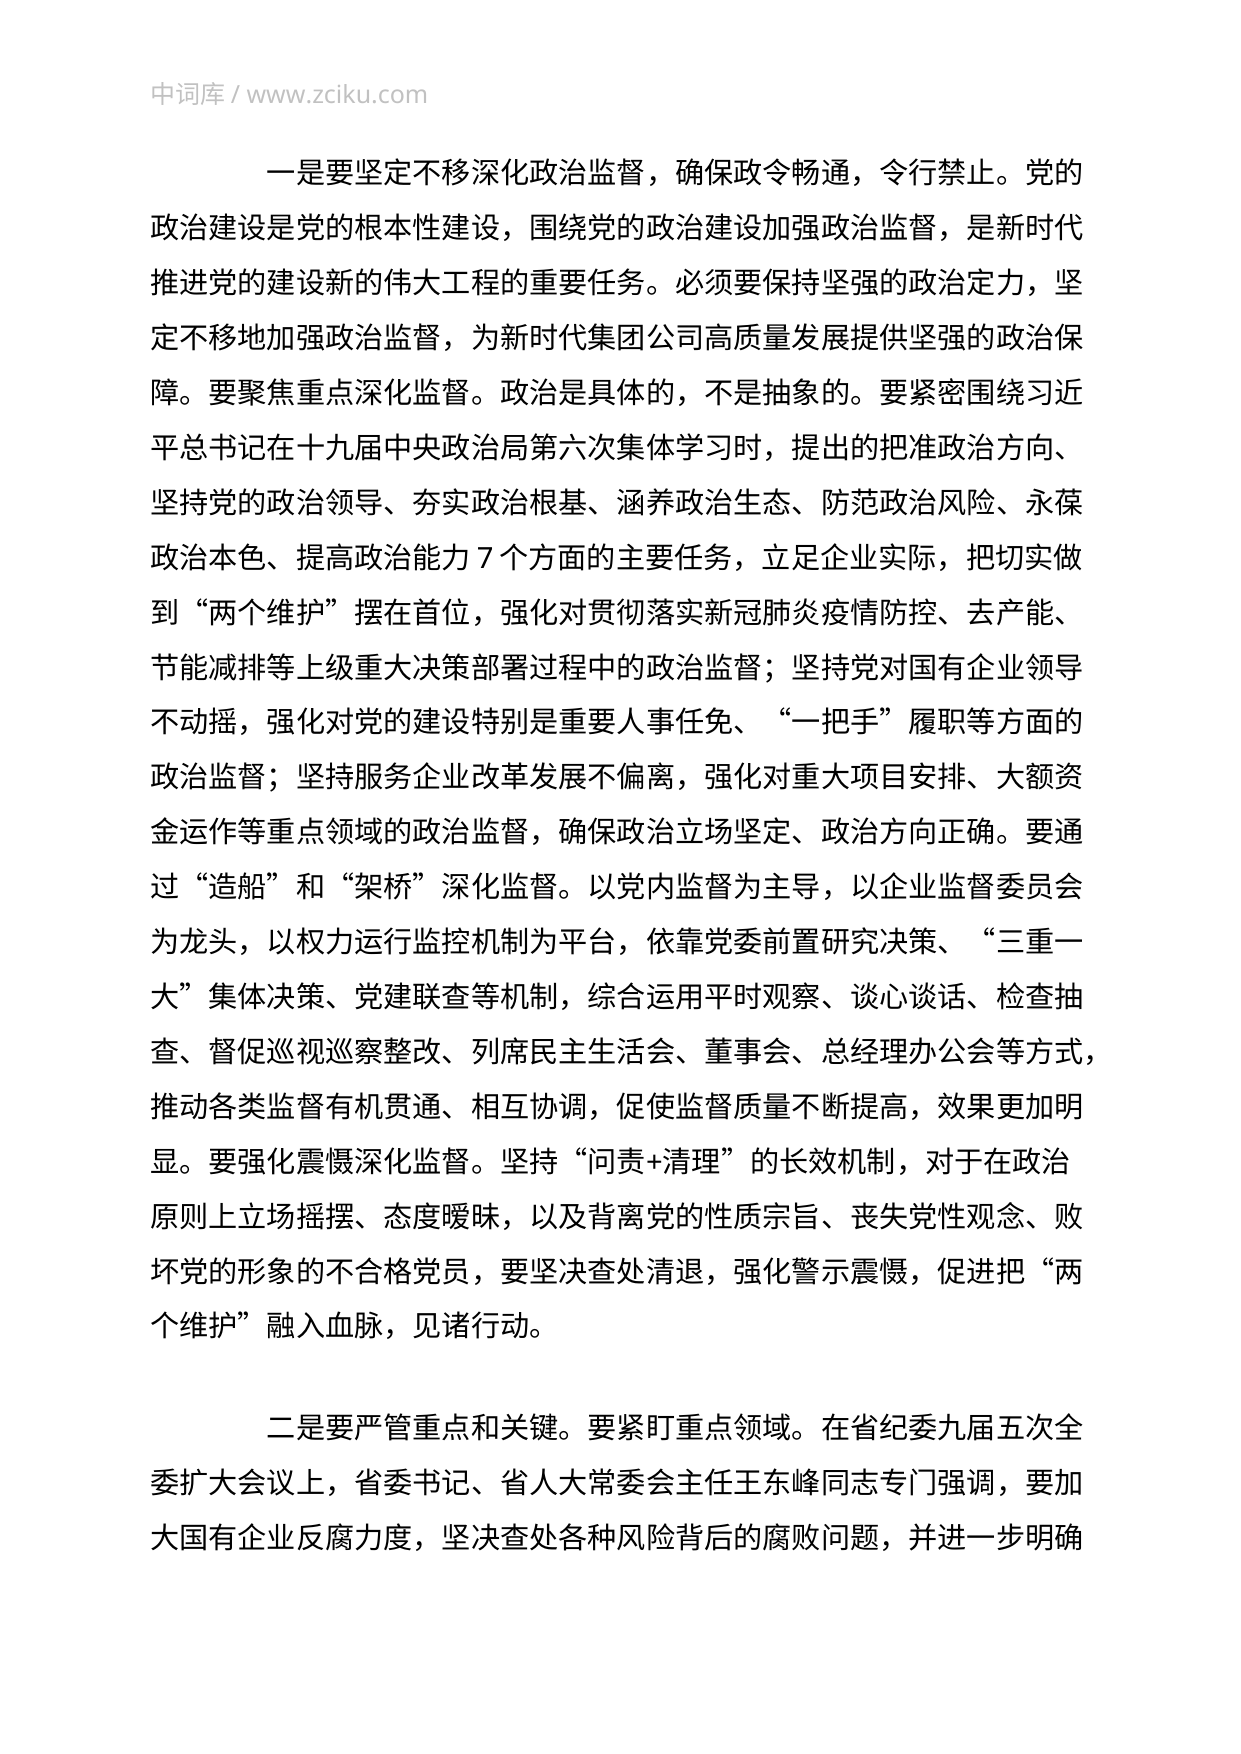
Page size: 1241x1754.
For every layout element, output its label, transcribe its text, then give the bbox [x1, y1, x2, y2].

text 一是要坚定不移深化政治监督，确保政令畅通，令行禁止。党的政治建设是党的根本性建设，围绕党的政治建设加强政治监督，是新时代推进党的建设新的伟大工程的重要任务。必须要保持坚强的政治定力，坚定不移地加强政治监督，为新时代集团公司高质量发展提供坚强的政治保障。要聚焦重点深化监督。政治是具体的，不是抽象的。要紧密围绕习近平总书记在十九届中央政治局第六次集体学习时，提出的把准政治方向、坚持党的政治领导、夯实政治根基、涵养政治生态、防范政治风险、永葆政治本色、提高政治能力7个方面的主要任务，立足企业实际，把切实做到“两个维护”摆在首位，强化对贯彻落实新冠肺炎疫情防控、去产能、节能减排等上级重大决策部署过程中的政治监督；坚持党对国有企业领导不动摇，强化对党的建设特别是重要人事任免、“一把手”履职等方面的政治监督；坚持服务企业改革发展不偏离，强化对重大项目安排、大额资金运作等重点领域的政治监督，确保政治立场坚定、政治方向正确。要通过“造船”和“架桥”深化监督。以党内监督为主导，以企业监督委员会为龙头，以权力运行监控机制为平台，依靠党委前置研究决策、“三重一大”集体决策、党建联查等机制，综合运用平时观察、谈心谈话、检查抽查、督促巡视巡察整改、列席民主生活会、董事会、总经理办公会等方式，推动各类监督有机贯通、相互协调，促使监督质量不断提高，效果更加明显。要强化震慑深化监督。坚持“问责+清理”的长效机制，对于在政治原则上立场摇摆、态度暧昧，以及背离党的性质宗旨、丧失党性观念、败坏党的形象的不合格党员，要坚决查处清退，强化警示震慑，促进把“两个维护”融入血脉，见诸行动。 [150, 150, 1090, 1345]
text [150, 1405, 1090, 1557]
